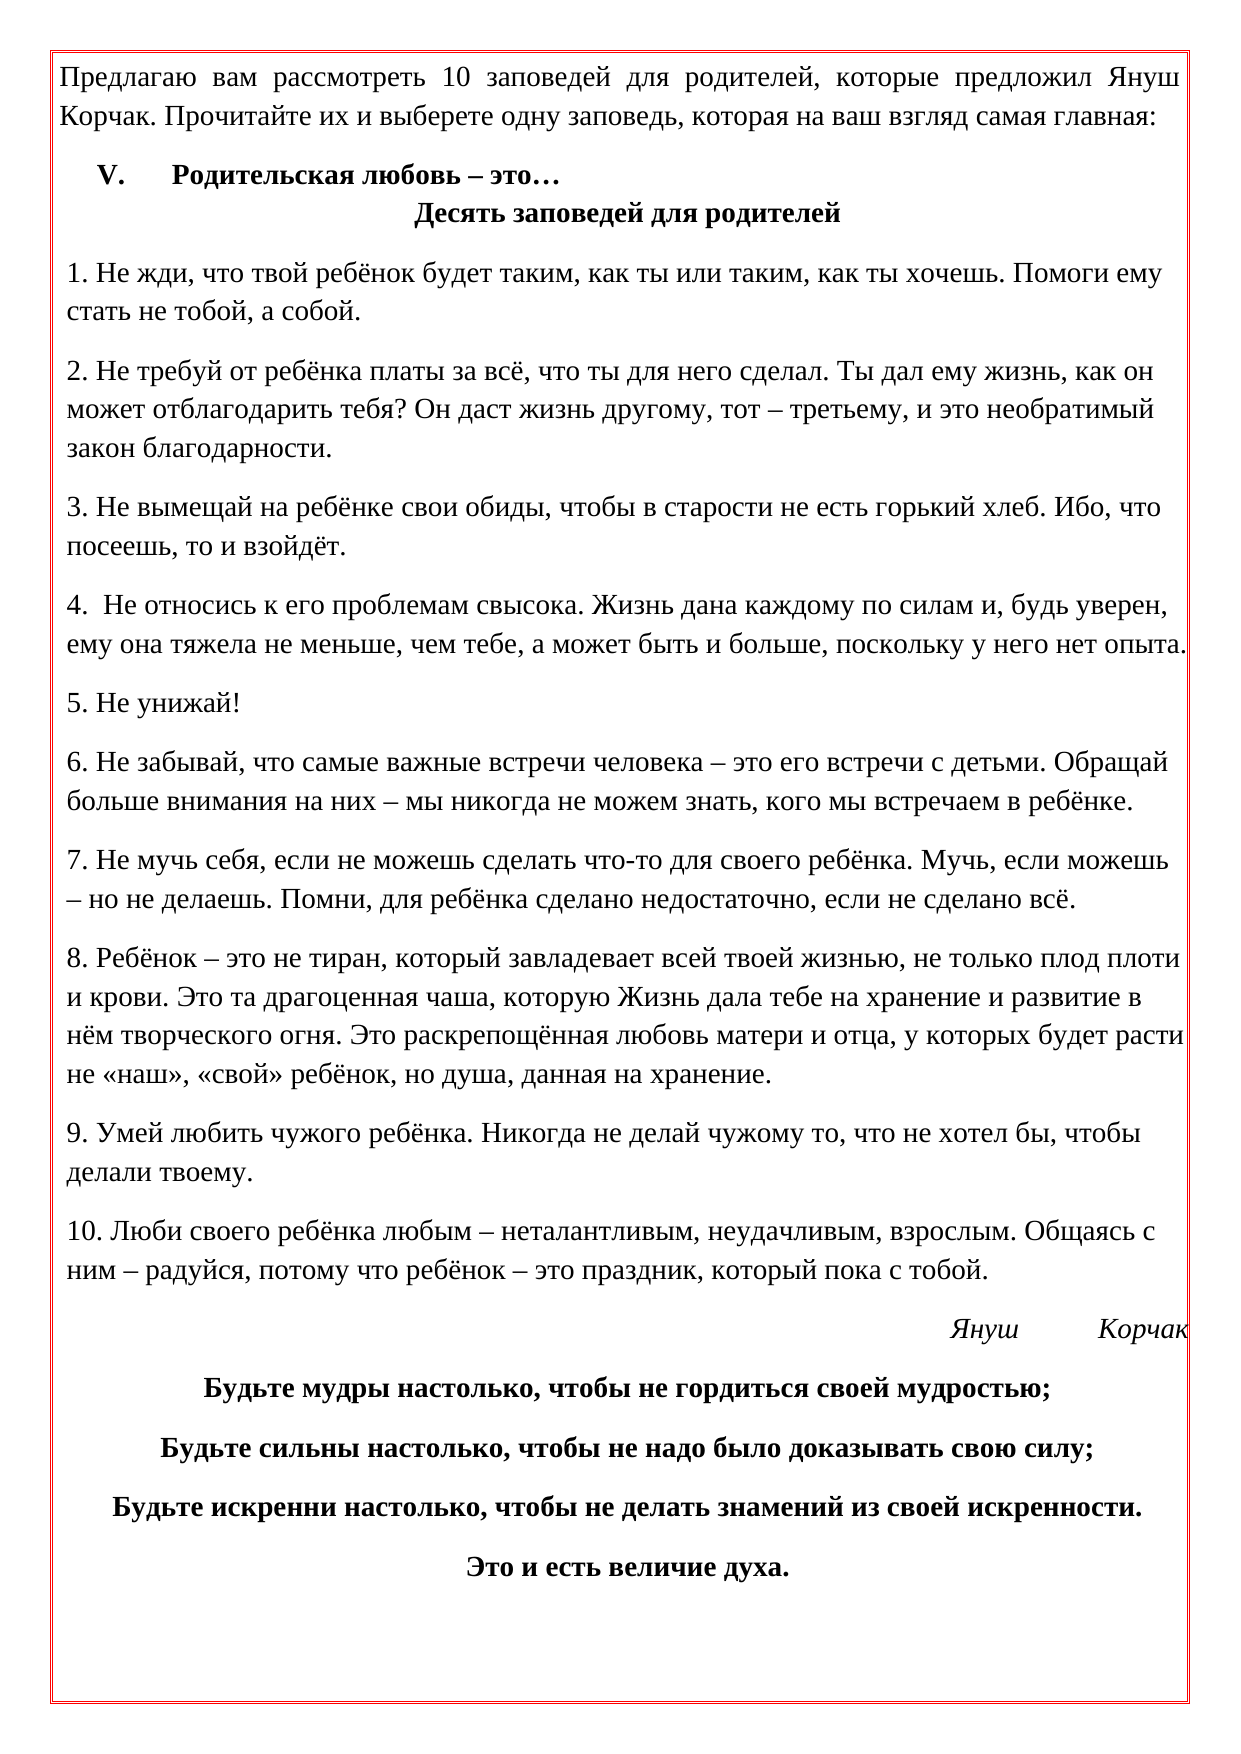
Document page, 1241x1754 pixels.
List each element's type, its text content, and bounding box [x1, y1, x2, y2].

text Десять заповедей для родителей [66, 196, 1188, 229]
text 5. Не унижай! [66, 685, 1188, 719]
list Родительская любовь – это… [97, 157, 1181, 191]
text Это и есть величие духа. [66, 1549, 1188, 1582]
text 3. Не вымещай на ребёнке свои обиды, чтобы в старости не есть горький хлеб. Ибо, что посеешь, то и взойдёт. [66, 489, 1188, 561]
text 8. Ребёнок – это не тиран, который завладевает всей твоей жизнью, не только плод плоти и крови. Это та драгоценная чаша, которую Жизнь дала тебе на хранение и развитие в нём творческого огня. Это раскрепощённая любовь матери и отца, у которых будет расти не «наш», «свой» ребёнок, но душа, данная на хранение. [66, 940, 1188, 1089]
text 2. Не требуй от ребёнка платы за всё, что ты для него сделал. Ты дал ему жизнь, как он может отблагодарить тебя? Он даст жизнь другому, тот – третьему, и это необратимый закон благодарности. [66, 353, 1188, 463]
text 6. Не забывай, что самые важные встречи человека – это его встречи с детьми. Обращай больше внимания на них – мы никогда не можем знать, кого мы встречаем в ребёнке. [66, 744, 1188, 817]
text 7. Не мучь себя, если не можешь сделать что-то для своего ребёнка. Мучь, если можешь – но не делаешь. Помни, для ребёнка сделано недостаточно, если не сделано всё. [66, 842, 1188, 914]
text 4. Не относись к его проблемам свысока. Жизнь дана каждому по силам и, будь уверен, ему она тяжела не меньше, чем тебе, а может быть и больше, поскольку у него нет опыта. [66, 587, 1188, 659]
text Предлагаю вам рассмотреть 10 заповедей для родителей, которые предложил Януш Корчак. Прочитайте их и выберете одну заповедь, которая на ваш взгляд самая главная: [59, 59, 1181, 131]
text Будьте мудры настолько, чтобы не гордиться своей мудростью; [66, 1371, 1188, 1404]
text 1. Не жди, что твой ребёнок будет таким, как ты или таким, как ты хочешь. Помоги ему стать не тобой, а собой. [66, 255, 1188, 327]
text 9. Умей любить чужого ребёнка. Никогда не делай чужому то, что не хотел бы, чтобы делали твоему. [66, 1115, 1188, 1187]
text 10. Люби своего ребёнка любым – неталантливым, неудачливым, взрослым. Общаясь с ним – радуйся, потому что ребёнок – это праздник, который пока с тобой. [66, 1213, 1188, 1285]
text Януш Корчак [66, 1311, 1188, 1345]
text Будьте сильны настолько, чтобы не надо было доказывать свою силу; [66, 1430, 1188, 1463]
text Будьте искренни настолько, чтобы не делать знамений из своей искренности. [66, 1489, 1188, 1523]
